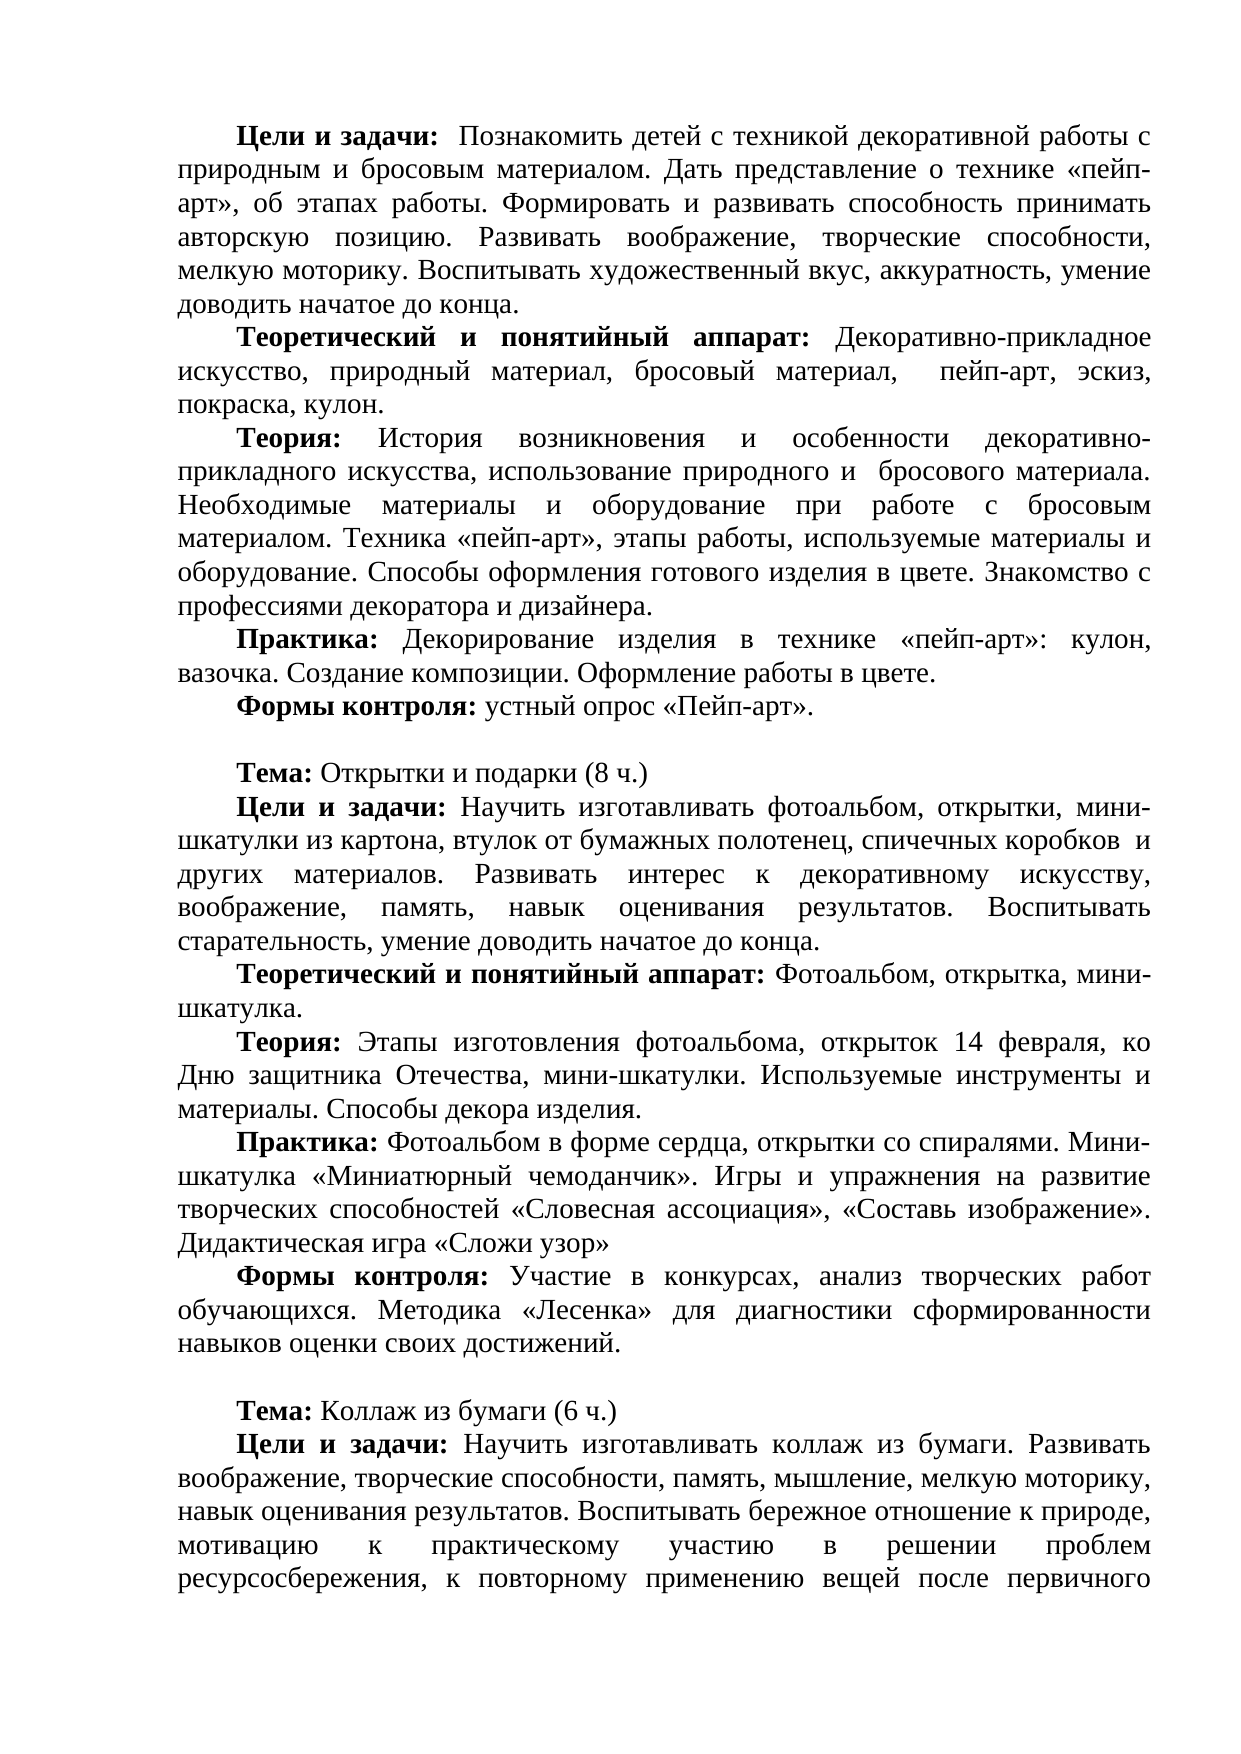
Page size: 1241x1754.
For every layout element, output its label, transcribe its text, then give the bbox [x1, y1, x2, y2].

list Тема: Открытки и подарки (8 ч.) [177, 755, 1152, 789]
list Теория: История возникновения и особенности декоративно-прикладного искусства, использование природного и бросового материала. Необходимые материалы и оборудование при работе с бросовым материалом. Техника «пейп-арт», этапы работы, используемые материалы и оборудование. Способы оформления готового изделия в цвете. Знакомство с профессиями декоратора и дизайнера. [177, 420, 1152, 621]
list Теоретический и понятийный аппарат: Фотоальбом, открытка, мини-шкатулка. [177, 957, 1152, 1024]
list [177, 1426, 1152, 1594]
list Цели и задачи: Познакомить детей с техникой декоративной работы с природным и бросовым материалом. Дать представление о технике «пейп-арт», об этапах работы. Формировать и развивать способность принимать авторскую позицию. Развивать воображение, творческие способности, мелкую моторику. Воспитывать художественный вкус, аккуратность, умение доводить начатое до конца. [177, 118, 1152, 319]
list Формы контроля: устный опрос «Пейп-арт». [177, 688, 1152, 722]
list Теория: Этапы изготовления фотоальбома, открыток 14 февраля, ко Дню защитника Отечества, мини-шкатулки. Используемые инструменты и материалы. Способы декора изделия. [177, 1024, 1152, 1124]
list Цели и задачи: Научить изготавливать фотоальбом, открытки, мини-шкатулки из картона, втулок от бумажных полотенец, спичечных коробков и других материалов. Развивать интерес к декоративному искусству, воображение, память, навык оценивания результатов. Воспитывать старательность, умение доводить начатое до конца. [177, 789, 1152, 957]
list Тема: Коллаж из бумаги (6 ч.) [177, 1393, 1152, 1426]
list Теоретический и понятийный аппарат: Декоративно-прикладное искусство, природный материал, бросовый материал, пейп-арт, эскиз, покраска, кулон. [177, 319, 1152, 420]
list Формы контроля: Участие в конкурсах, анализ творческих работ обучающихся. Методика «Лесенка» для диагностики сформированности навыков оценки своих достижений. [177, 1258, 1152, 1359]
list Практика: Декорирование изделия в технике «пейп-арт»: кулон, вазочка. Создание композиции. Оформление работы в цвете. [177, 621, 1152, 688]
list Практика: Фотоальбом в форме сердца, открытки со спиралями. Мини-шкатулка «Миниатюрный чемоданчик». Игры и упражнения на развитие творческих способностей «Словесная ассоциация», «Составь изображение». Дидактическая игра «Сложи узор» [177, 1124, 1152, 1258]
